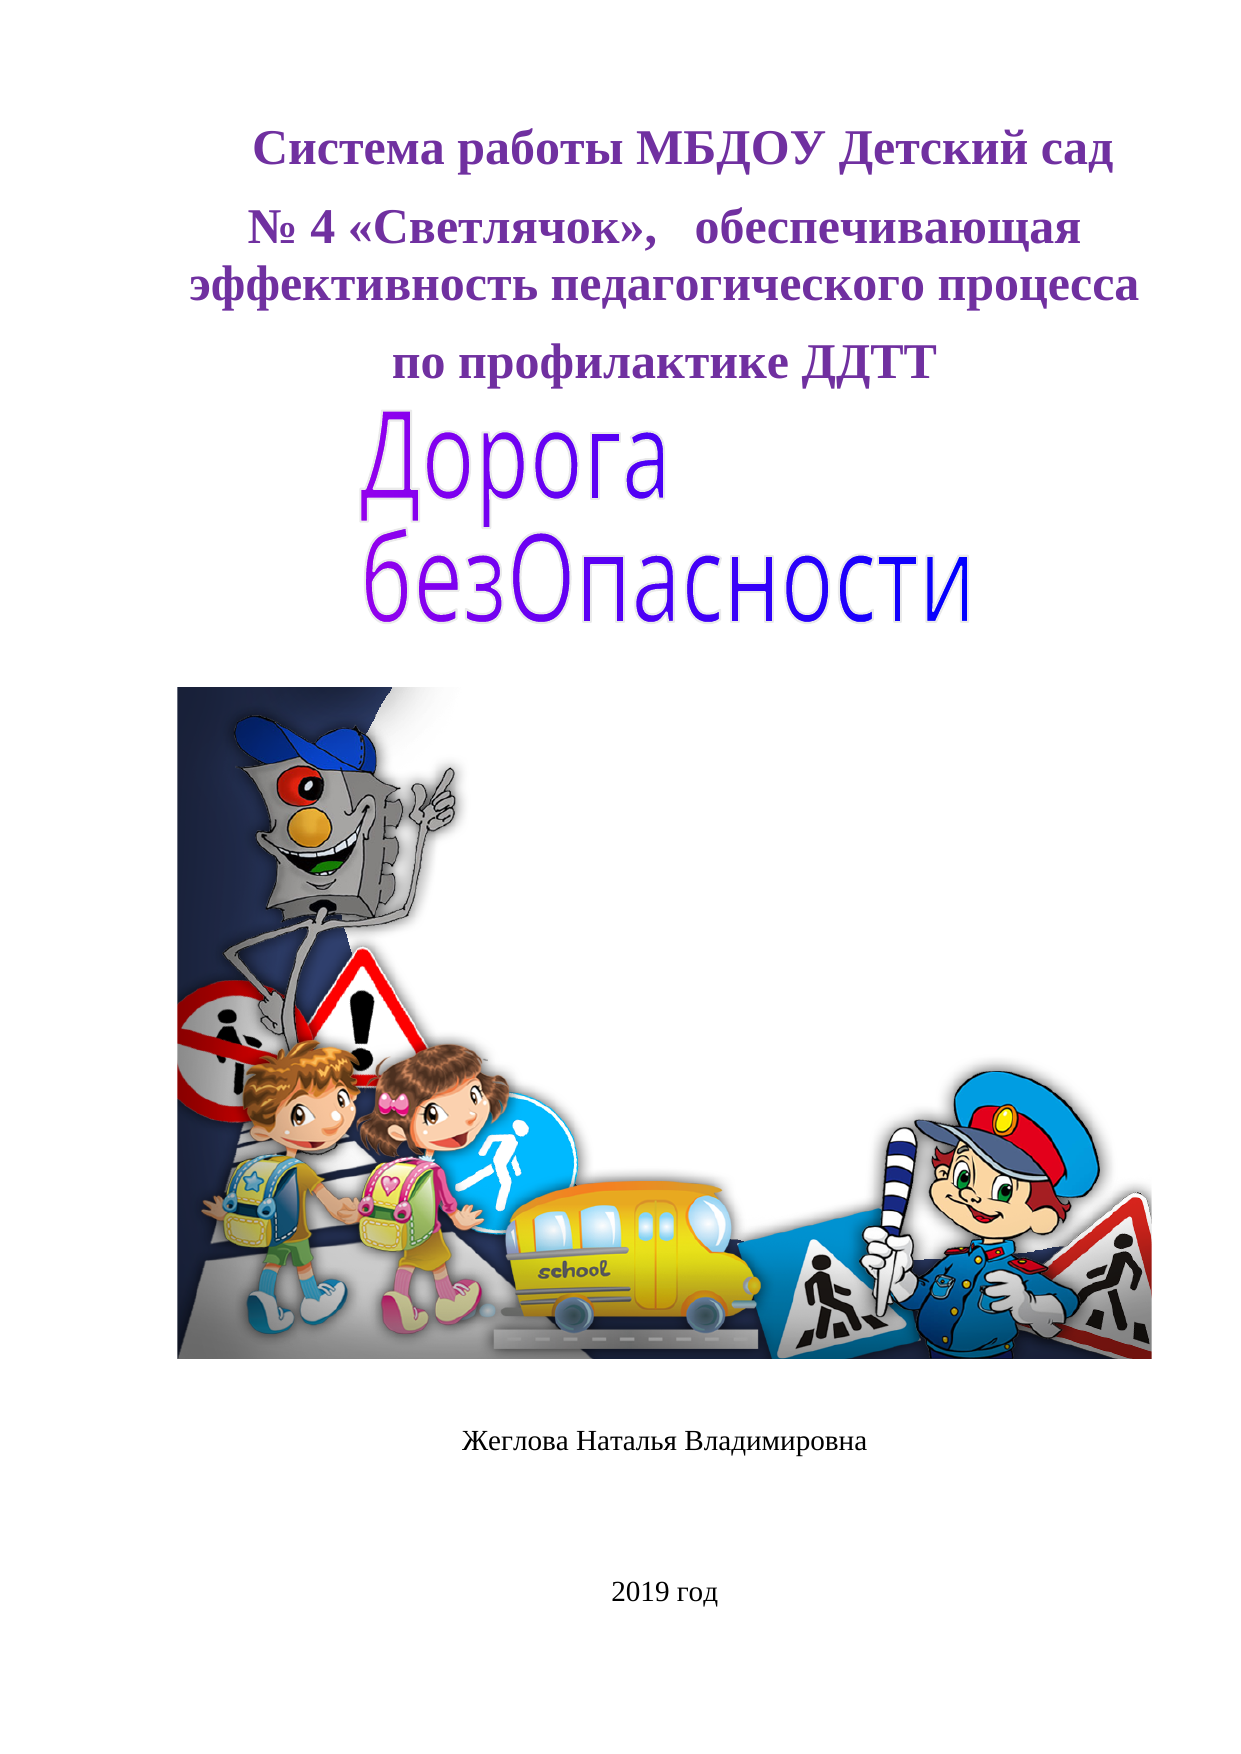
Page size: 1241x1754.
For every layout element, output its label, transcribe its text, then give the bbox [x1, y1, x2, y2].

picture [974, 1256, 982, 1264]
text по профилактике ДДТТ [177, 332, 1152, 390]
text Жеглова Наталья Владимировна [177, 1423, 1152, 1456]
text № 4 «Светлячок», обеспечивающая эффективность педагогического процесса [177, 196, 1152, 311]
picture [984, 1248, 1003, 1261]
text 2019 год [177, 1574, 1152, 1607]
text Система работы МБДОУ Детский сад [177, 118, 1152, 176]
picture [177, 687, 1152, 1359]
